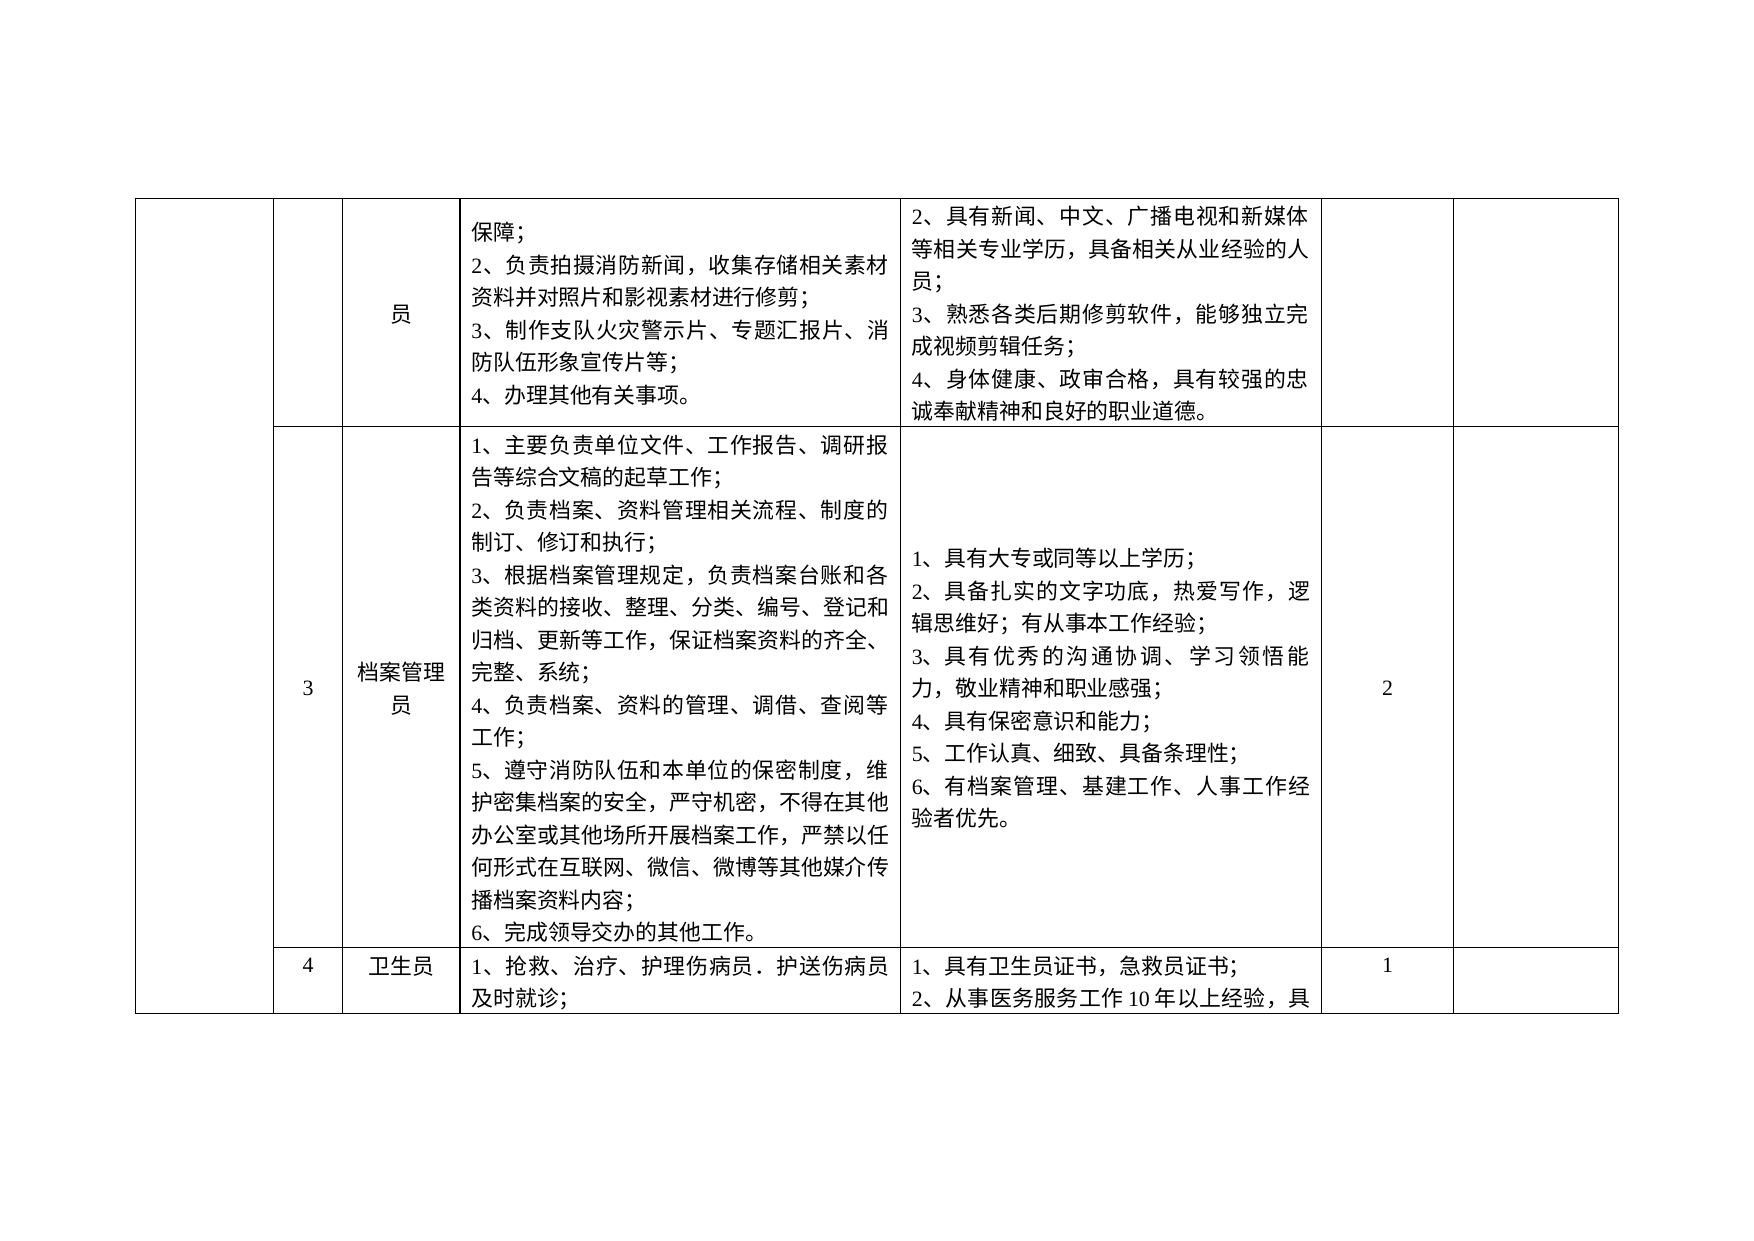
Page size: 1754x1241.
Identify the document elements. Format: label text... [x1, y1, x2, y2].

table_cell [461, 199, 900, 426]
table_cell 具有大专或同等以上学历； 具备扎实的文字功底，热爱写作，逻辑思维好；有从事本工作经验； 具有优秀的沟通协调、学习领悟能力，敬业精神和职业感强； 具有保密意识和能力； 工作认真、细致、具备条理性； 有档案管理、基建工作、人事工作经验者优先。 [901, 427, 1321, 947]
table_cell 4 [274, 948, 342, 1013]
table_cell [901, 199, 1321, 426]
table_cell 2 [274, 199, 342, 426]
table_cell [1454, 199, 1618, 426]
table_cell 2 [1322, 427, 1453, 947]
table_cell 2 [1322, 199, 1453, 426]
table_cell 卫生员 [343, 948, 459, 1013]
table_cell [901, 948, 1321, 1013]
table_cell 档案管理员 [343, 427, 459, 947]
table_cell 主要负责单位文件、工作报告、调研报告等综合文稿的起草工作； 负责档案、资料管理相关流程、制度的制订、修订和执行； 根据档案管理规定，负责档案台账和各类资料的接收、整理、分类、编号、登记和归档、更新等工作，保证档案资料的齐全、完整、系统； 负责档案、资料的管理、调借、查阅等工作； 遵守消防队伍和本单位的保密制度，维护密集档案的安全，严守机密，不得在其他办公室或其他场所开展档案工作，严禁以任何形式在互联网、微信、微博等其他媒介传播档案资料内容； 6、完成领导交办的其他工作。 [461, 427, 900, 947]
table_cell 3 [274, 427, 342, 947]
table_cell [1454, 948, 1618, 1013]
table_cell 消防宣传员 [343, 199, 459, 426]
table_cell 1 [1322, 948, 1453, 1013]
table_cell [461, 948, 900, 1013]
table_cell [1454, 427, 1618, 947]
